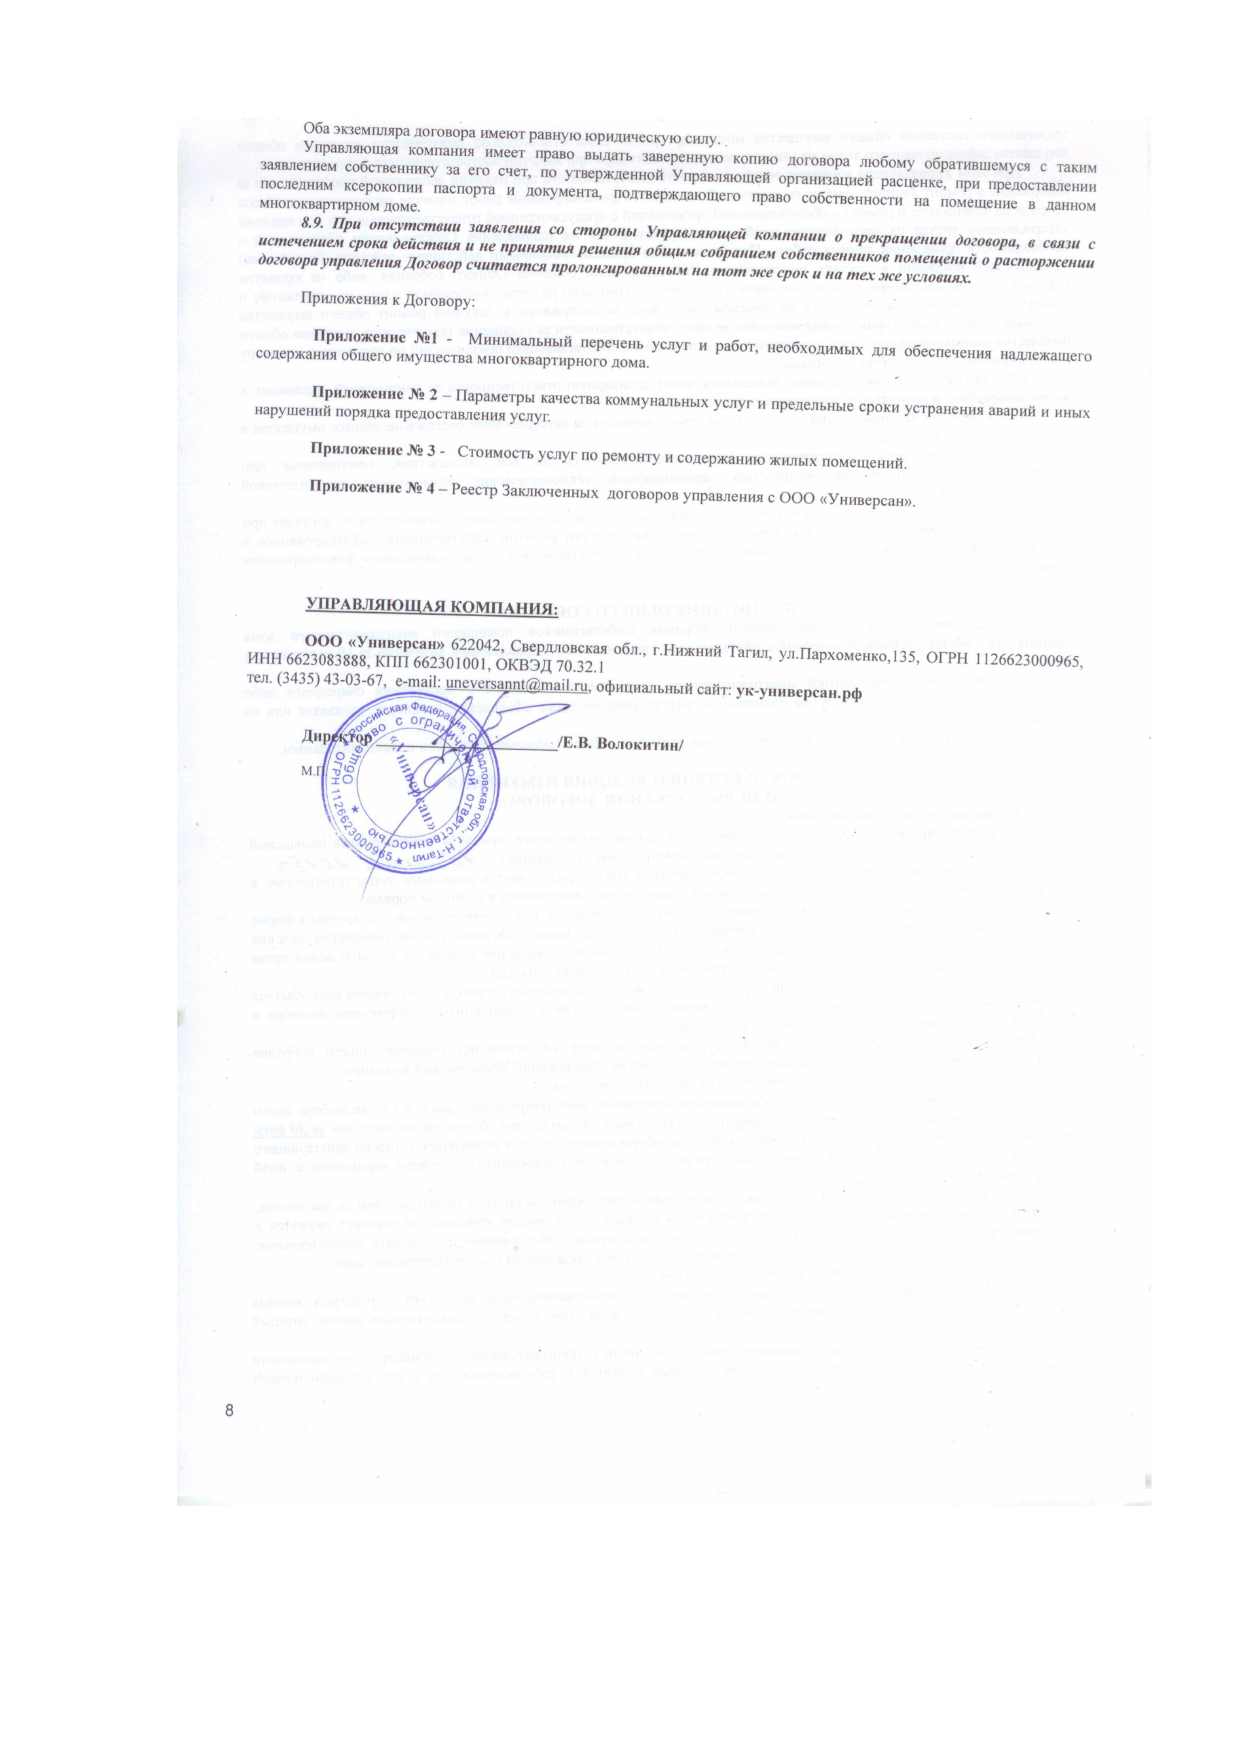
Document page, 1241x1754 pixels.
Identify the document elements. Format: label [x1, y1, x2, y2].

picture [177, 118, 1152, 1506]
